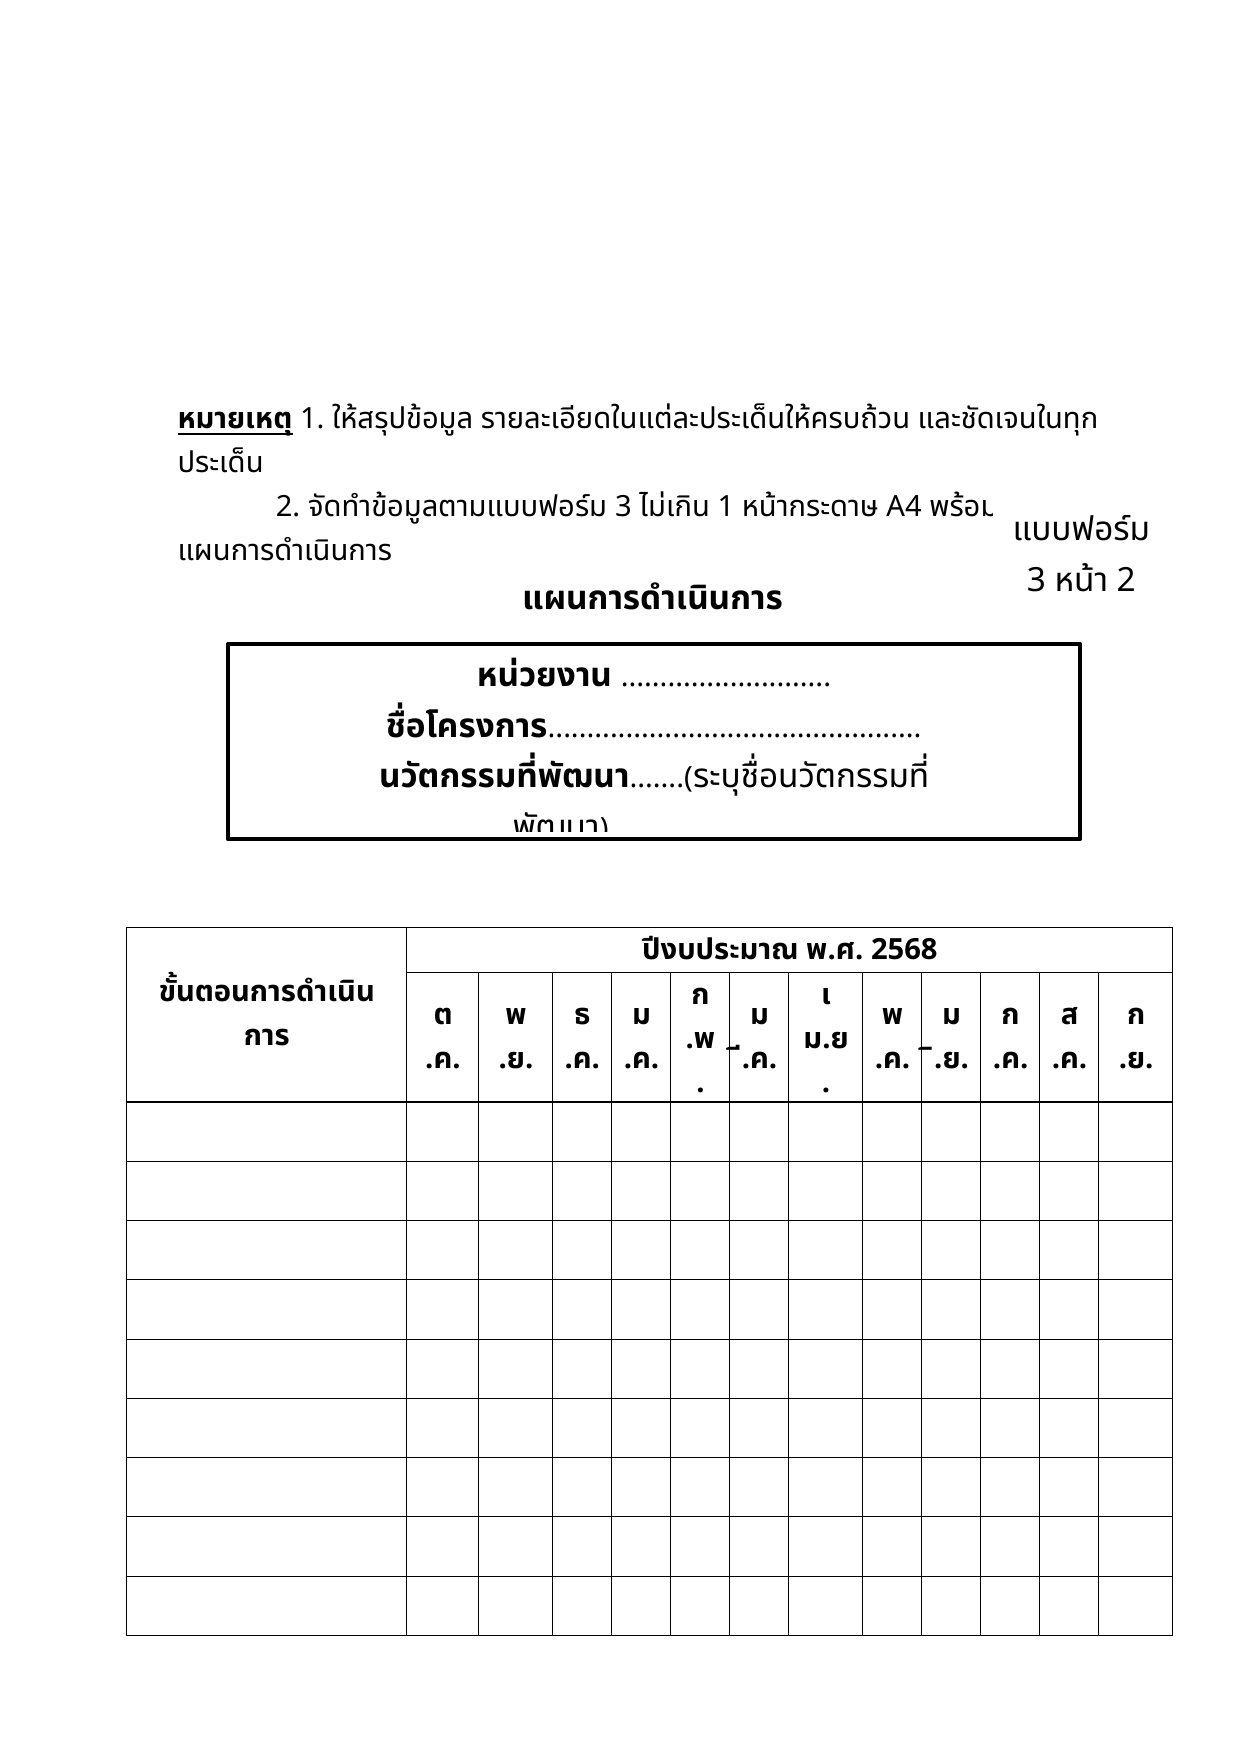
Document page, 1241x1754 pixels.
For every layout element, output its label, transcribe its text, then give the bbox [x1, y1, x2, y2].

table_cell [789, 1221, 862, 1279]
table_cell [671, 1221, 729, 1279]
table_cell [612, 1399, 670, 1457]
table_cell [730, 1340, 788, 1398]
table_cell [1040, 1340, 1098, 1398]
table_cell [671, 1280, 729, 1338]
table_cell [981, 1458, 1039, 1516]
table_cell [127, 1577, 406, 1635]
text แผนการดำเนินการ [177, 574, 1127, 624]
table_cell [127, 1399, 406, 1457]
table_cell [922, 1340, 980, 1398]
table_cell [479, 1221, 552, 1279]
text หมายเหตุ 1. ให้สรุปข้อมูล รายละเอียดในแต่ละประเด็นให้ครบถ้วน และชัดเจนในทุกประเด็น [177, 397, 1147, 485]
table_cell ก.พ. [671, 973, 729, 1101]
table_cell [553, 1577, 611, 1635]
table_cell [1040, 1221, 1098, 1279]
table_cell [407, 1458, 478, 1516]
table_cell [863, 1340, 921, 1398]
table_cell [1099, 1517, 1172, 1576]
table_cell [127, 1280, 406, 1338]
table_cell [127, 1340, 406, 1398]
table_cell ก.ค. [981, 973, 1039, 1101]
table_cell ต.ค. [407, 973, 478, 1101]
table_cell [863, 1577, 921, 1635]
table_cell [922, 1280, 980, 1338]
table_cell [407, 1280, 478, 1338]
table_cell มิ.ย. [922, 973, 980, 1101]
table_cell เม.ย. [789, 973, 862, 1101]
table_cell [863, 1458, 921, 1516]
table_cell [863, 1517, 921, 1576]
table_cell [612, 1162, 670, 1220]
table_cell [1040, 1399, 1098, 1457]
table_cell ม.ค. [612, 973, 670, 1101]
table_cell ก.ย. [1099, 973, 1172, 1101]
table_cell [1040, 1517, 1098, 1576]
table_cell [479, 1517, 552, 1576]
table_header ขั้นตอนการดำเนินการ [127, 928, 406, 1101]
table_cell [127, 1103, 406, 1161]
table_cell [671, 1577, 729, 1635]
table_header ปีงบประมาณ พ.ศ. 2568 [407, 928, 1172, 972]
table_cell [789, 1103, 862, 1161]
table_cell [553, 1399, 611, 1457]
table_cell [863, 1399, 921, 1457]
table_cell [553, 1280, 611, 1338]
table_cell [1099, 1340, 1172, 1398]
table_cell [407, 1221, 478, 1279]
table_cell [1099, 1280, 1172, 1338]
table_cell [553, 1103, 611, 1161]
table_cell [1099, 1399, 1172, 1457]
table_cell [1040, 1162, 1098, 1220]
table_cell [479, 1458, 552, 1516]
table_cell มี.ค. [730, 973, 788, 1101]
table_cell [730, 1517, 788, 1576]
table_cell [671, 1517, 729, 1576]
table_cell [730, 1399, 788, 1457]
table_cell [863, 1221, 921, 1279]
table_cell [730, 1458, 788, 1516]
table_cell [981, 1280, 1039, 1338]
table_cell [981, 1399, 1039, 1457]
table_cell [789, 1577, 862, 1635]
table_cell [407, 1577, 478, 1635]
table_cell [981, 1221, 1039, 1279]
table_cell พ.ย. [479, 973, 552, 1101]
table_cell [612, 1280, 670, 1338]
table_cell [922, 1162, 980, 1220]
table_cell [863, 1162, 921, 1220]
table_cell [671, 1103, 729, 1161]
table_cell [730, 1103, 788, 1161]
table_cell ธ.ค. [553, 973, 611, 1101]
table_cell [922, 1458, 980, 1516]
table_cell [1099, 1162, 1172, 1220]
table_cell [671, 1340, 729, 1398]
table_cell [553, 1458, 611, 1516]
table_cell [1040, 1280, 1098, 1338]
table_cell [789, 1280, 862, 1338]
table_cell [1099, 1458, 1172, 1516]
table_cell [1099, 1103, 1172, 1161]
table_cell [553, 1517, 611, 1576]
table_cell [479, 1577, 552, 1635]
table_cell [730, 1280, 788, 1338]
table_cell [789, 1458, 862, 1516]
table_cell [789, 1517, 862, 1576]
table_cell [730, 1162, 788, 1220]
table_cell [730, 1577, 788, 1635]
table_cell [407, 1162, 478, 1220]
table_cell [612, 1340, 670, 1398]
table_cell [612, 1103, 670, 1161]
table_cell [479, 1399, 552, 1457]
table_cell [1040, 1458, 1098, 1516]
table_cell [407, 1103, 478, 1161]
table_cell [671, 1399, 729, 1457]
table_cell [1099, 1577, 1172, 1635]
table_cell [981, 1577, 1039, 1635]
table_cell [1099, 1221, 1172, 1279]
table_cell [1040, 1577, 1098, 1635]
table_cell [922, 1221, 980, 1279]
table_cell [1040, 1103, 1098, 1161]
table_cell [863, 1103, 921, 1161]
table_cell [789, 1340, 862, 1398]
table_cell ส.ค. [1040, 973, 1098, 1101]
table_cell [863, 1280, 921, 1338]
table_cell [479, 1280, 552, 1338]
table_cell [922, 1577, 980, 1635]
table_cell [671, 1162, 729, 1220]
text 2. จัดทำข้อมูลตามแบบฟอร์ม 3 ไม่เกิน 1 หน้ากระดาษ A4 พร้อมแนบแผนการดำเนินการ [177, 485, 1147, 574]
table_cell [407, 1399, 478, 1457]
table_cell [553, 1340, 611, 1398]
table_cell [407, 1340, 478, 1398]
table_cell [479, 1103, 552, 1161]
table_cell [789, 1399, 862, 1457]
table_cell [479, 1162, 552, 1220]
table_cell [922, 1103, 980, 1161]
table_cell [127, 1517, 406, 1576]
table_cell [127, 1162, 406, 1220]
table_cell [612, 1517, 670, 1576]
table_cell [922, 1517, 980, 1576]
table_cell [730, 1221, 788, 1279]
table_cell [612, 1577, 670, 1635]
table_cell [127, 1458, 406, 1516]
table_cell [612, 1221, 670, 1279]
table_cell [789, 1162, 862, 1220]
table_cell [612, 1458, 670, 1516]
table_cell [407, 1517, 478, 1576]
table_cell [127, 1221, 406, 1279]
table_cell [922, 1399, 980, 1457]
table_cell [553, 1162, 611, 1220]
table_cell [981, 1103, 1039, 1161]
table_cell [671, 1458, 729, 1516]
table_cell พ.ค. [863, 973, 921, 1101]
table_cell [479, 1340, 552, 1398]
table_cell [553, 1221, 611, 1279]
table_cell [981, 1517, 1039, 1576]
table_cell [981, 1340, 1039, 1398]
table_cell [981, 1162, 1039, 1220]
